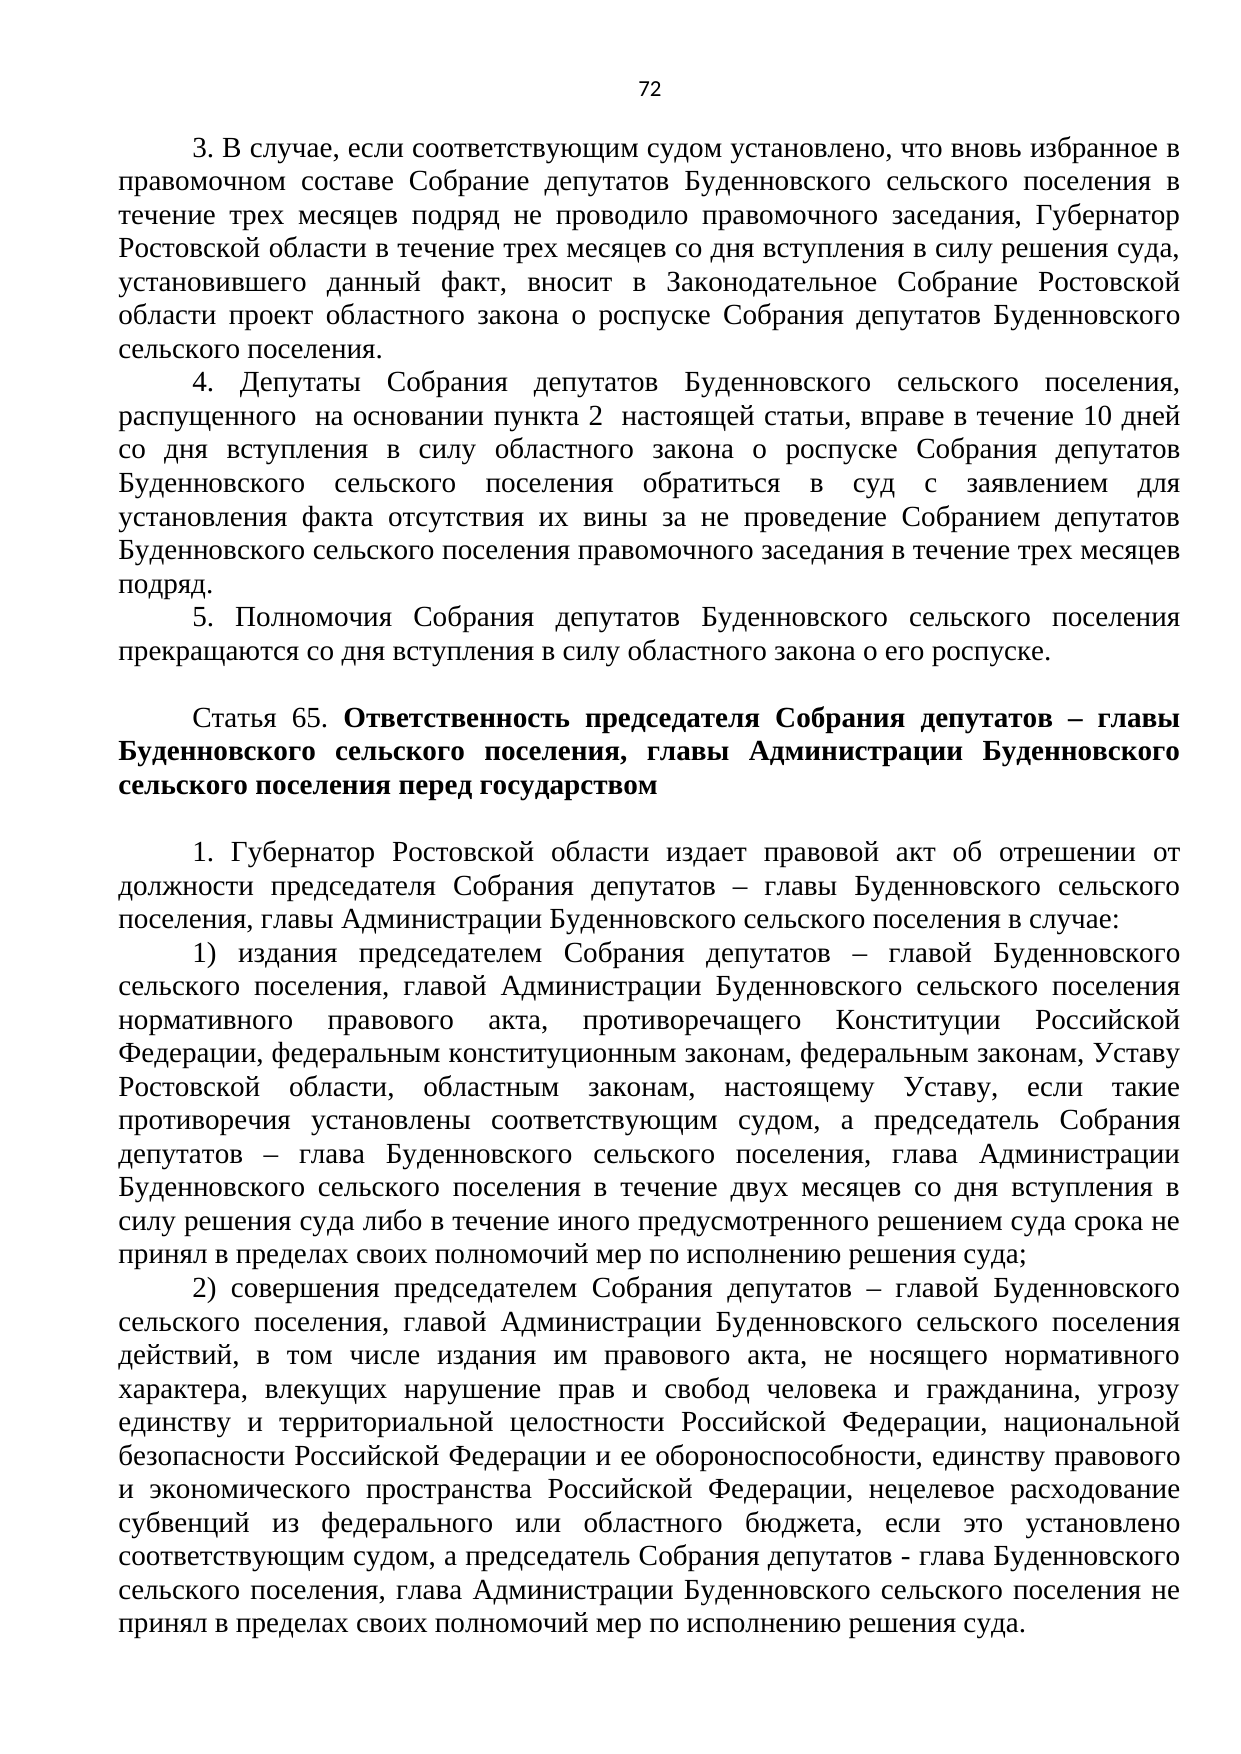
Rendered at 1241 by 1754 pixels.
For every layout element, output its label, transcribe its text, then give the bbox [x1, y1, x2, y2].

text 4. Депутаты Собрания депутатов Буденновского сельского поселения, распущенного на основании пункта 2 настоящей статьи, вправе в течение 10 дней со дня вступления в силу областного закона о роспуске Собрания депутатов Буденновского сельского поселения обратиться в суд с заявлением для установления факта отсутствия их вины за не проведение Собранием депутатов Буденновского сельского поселения правомочного заседания в течение трех месяцев подряд. [118, 364, 1181, 599]
text 3. В случае, если соответствующим судом установлено, что вновь избранное в правомочном составе Собрание депутатов Буденновского сельского поселения в течение трех месяцев подряд не проводило правомочного заседания, Губернатор Ростовской области в течение трех месяцев со дня вступления в силу решения суда, установившего данный факт, вносит в Законодательное Собрание Ростовской области проект областного закона о роспуске Собрания депутатов Буденновского сельского поселения. [118, 130, 1181, 364]
text 5. Полномочия Собрания депутатов Буденновского сельского поселения прекращаются со дня вступления в силу областного закона о его роспуске. [118, 599, 1181, 666]
text 1. Губернатор Ростовской области издает правовой акт об отрешении от должности председателя Собрания депутатов – главы Буденновского сельского поселения, главы Администрации Буденновского сельского поселения в случае: [118, 834, 1181, 935]
text Статья 65. Ответственность председателя Собрания депутатов – главы Буденновского сельского поселения, главы Администрации Буденновского сельского поселения перед государством [118, 700, 1181, 801]
text 1) издания председателем Собрания депутатов – главой Буденновского сельского поселения, главой Администрации Буденновского сельского поселения нормативного правового акта, противоречащего Конституции Российской Федерации, федеральным конституционным законам, федеральным законам, Уставу Ростовской области, областным законам, настоящему Уставу, если такие противоречия установлены соответствующим судом, а председатель Собрания депутатов – глава Буденновского сельского поселения, глава Администрации Буденновского сельского поселения в течение двух месяцев со дня вступления в силу решения суда либо в течение иного предусмотренного решением суда срока не принял в пределах своих полномочий мер по исполнению решения суда; [118, 935, 1181, 1270]
text 2) совершения председателем Собрания депутатов – главой Буденновского сельского поселения, главой Администрации Буденновского сельского поселения действий, в том числе издания им правового акта, не носящего нормативного характера, влекущих нарушение прав и свобод человека и гражданина, угрозу единству и территориальной целостности Российской Федерации, национальной безопасности Российской Федерации и ее обороноспособности, единству правового и экономического пространства Российской Федерации, нецелевое расходование субвенций из федерального или областного бюджета, если это установлено соответствующим судом, а председатель Собрания депутатов - глава Буденновского сельского поселения, глава Администрации Буденновского сельского поселения не принял в пределах своих полномочий мер по исполнению решения суда. [118, 1270, 1181, 1639]
